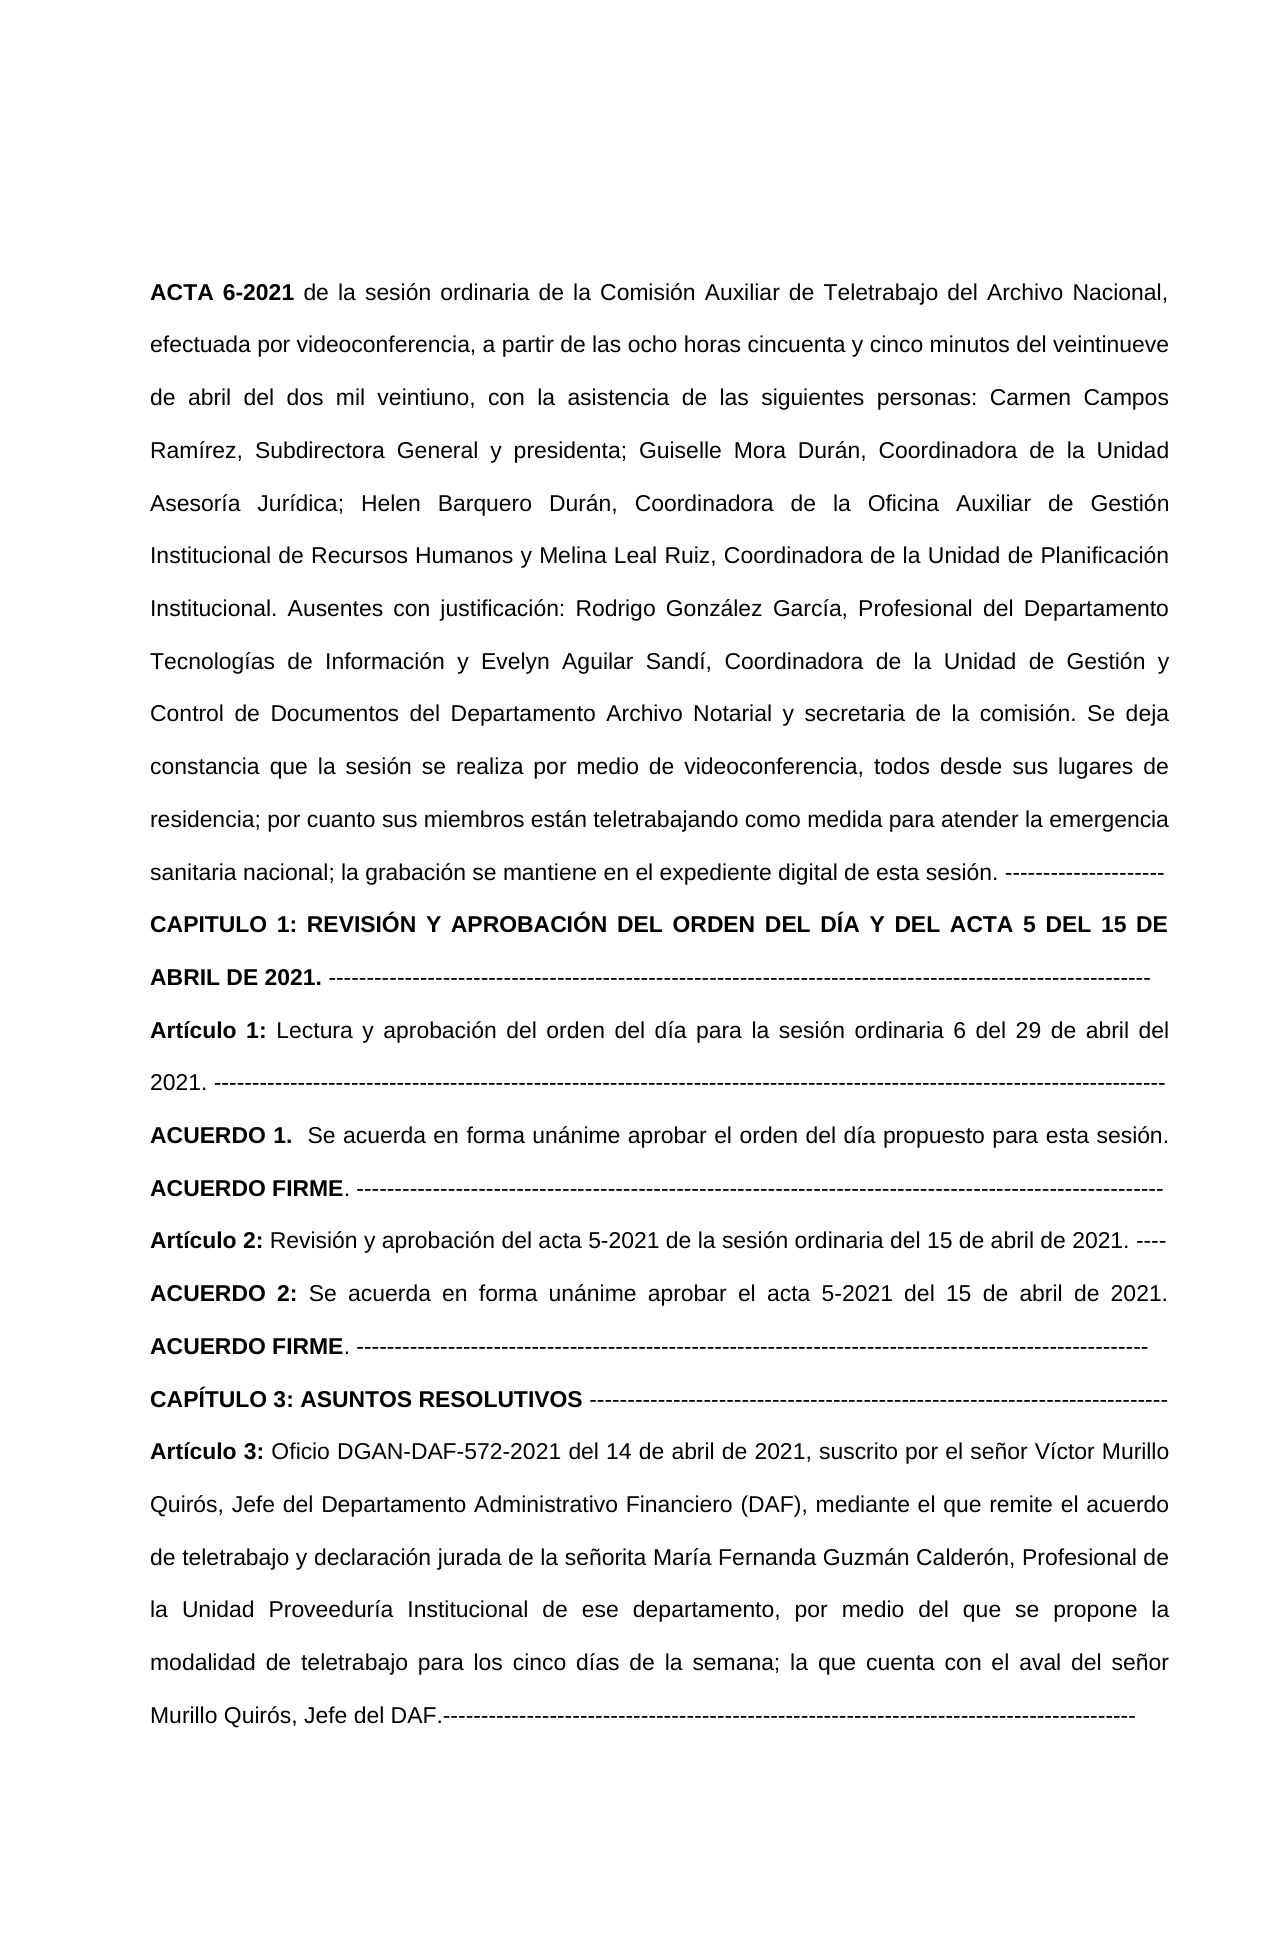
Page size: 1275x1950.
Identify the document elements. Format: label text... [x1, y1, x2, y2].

text CAPITULO 1: REVISIÓN Y APROBACIÓN DEL ORDEN DEL DÍA Y DEL ACTA 5 DEL 15 DE ABRIL DE 2021. ------------------------------------------------------------------------------------------------------------ [150, 911, 1170, 990]
text CAPÍTULO 3: ASUNTOS RESOLUTIVOS ---------------------------------------------------------------------------- [150, 1386, 1170, 1412]
text Artículo 1: Lectura y aprobación del orden del día para la sesión ordinaria 6 del 29 de abril del 2021. ----------------------------------------------------------------------------------------------------------------------------- [150, 1017, 1170, 1096]
text ACUERDO 1. Se acuerda en forma unánime aprobar el orden del día propuesto para esta sesión. ACUERDO FIRME. ---------------------------------------------------------------------------------------------------------- [150, 1122, 1170, 1201]
text Artículo 3: Oficio DGAN-DAF-572-2021 del 14 de abril de 2021, suscrito por el señor Víctor Murillo Quirós, Jefe del Departamento Administrativo Financiero (DAF), mediante el que remite el acuerdo de teletrabajo y declaración jurada de la señorita María Fernanda Guzmán Calderón, Profesional de la Unidad Proveeduría Institucional de ese departamento, por medio del que se propone la modalidad de teletrabajo para los cinco días de la semana; la que cuenta con el aval del señor Murillo Quirós, Jefe del DAF.------------------------------------------------------------------------------------------- [150, 1438, 1170, 1728]
text ACTA 6-2021 de la sesión ordinaria de la Comisión Auxiliar de Teletrabajo del Archivo Nacional, efectuada por videoconferencia, a partir de las ocho horas cincuenta y cinco minutos del veintinueve de abril del dos mil veintiuno, con la asistencia de las siguientes personas: Carmen Campos Ramírez, Subdirectora General y presidenta; Guiselle Mora Durán, Coordinadora de la Unidad Asesoría Jurídica; Helen Barquero Durán, Coordinadora de la Oficina Auxiliar de Gestión Institucional de Recursos Humanos y Melina Leal Ruiz, Coordinadora de la Unidad de Planificación Institucional. Ausentes con justificación: Rodrigo González García, Profesional del Departamento Tecnologías de Información y Evelyn Aguilar Sandí, Coordinadora de la Unidad de Gestión y Control de Documentos del Departamento Archivo Notarial y secretaria de la comisión. Se deja constancia que la sesión se realiza por medio de videoconferencia, todos desde sus lugares de residencia; por cuanto sus miembros están teletrabajando como medida para atender la emergencia sanitaria nacional; la grabación se mantiene en el expediente digital de esta sesión. --------------------- [150, 279, 1170, 885]
text ACUERDO 2: Se acuerda en forma unánime aprobar el acta 5-2021 del 15 de abril de 2021. ACUERDO FIRME. -------------------------------------------------------------------------------------------------------- [150, 1280, 1170, 1359]
text Artículo 2: Revisión y aprobación del acta 5-2021 de la sesión ordinaria del 15 de abril de 2021. ---- [150, 1227, 1170, 1254]
